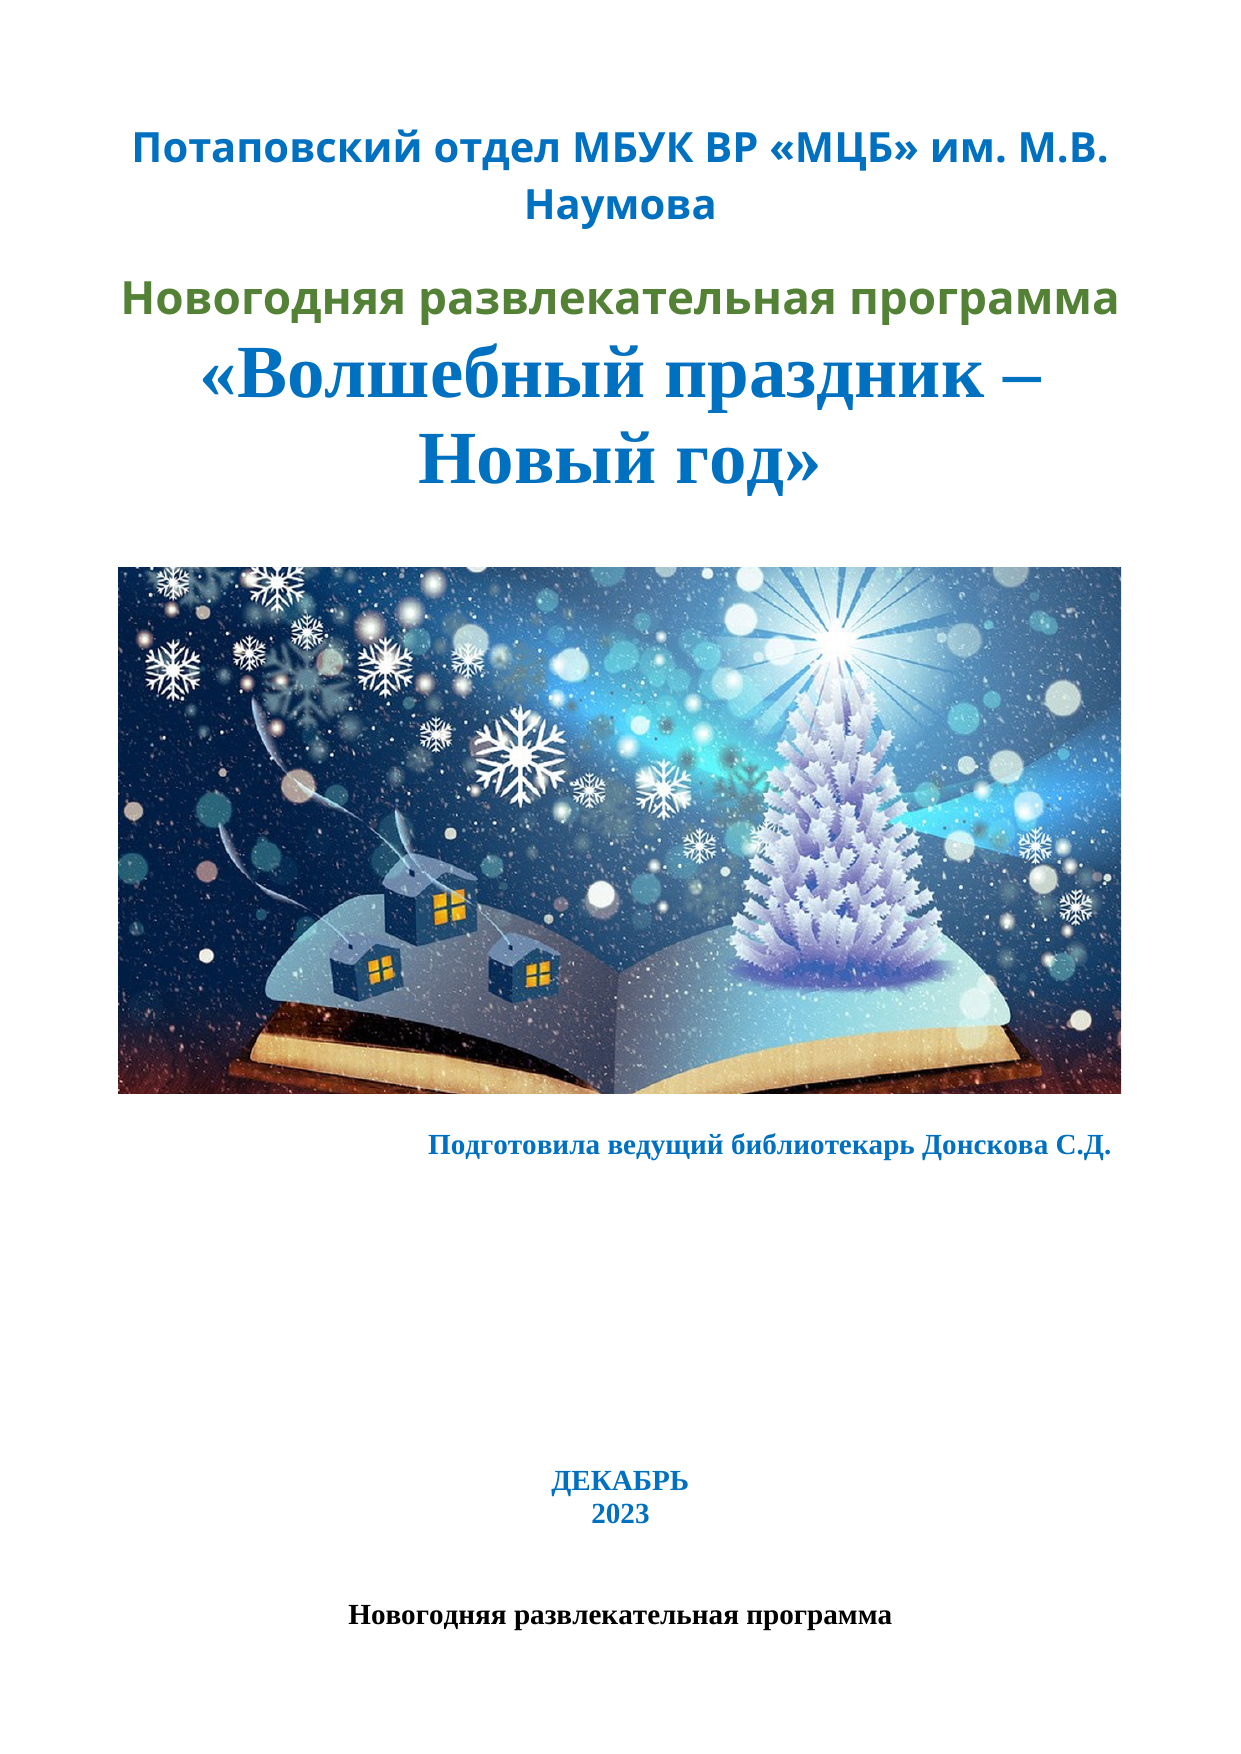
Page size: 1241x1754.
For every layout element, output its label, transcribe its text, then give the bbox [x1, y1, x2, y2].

picture [118, 567, 1122, 1094]
text Новогодняя развлекательная программа [118, 265, 1122, 328]
text ДЕКАБРЬ [118, 1463, 1122, 1496]
text 2023 [118, 1496, 1122, 1530]
text Новогодняя развлекательная программа [118, 1597, 1122, 1630]
text Потаповский отдел МБУК ВР «МЦБ» им. М.В. Наумова [118, 118, 1122, 232]
text «Волшебный праздник – Новый год» [118, 328, 1122, 500]
text Подготовила ведущий библиотекарь Донскова С.Д. [118, 1127, 1122, 1161]
